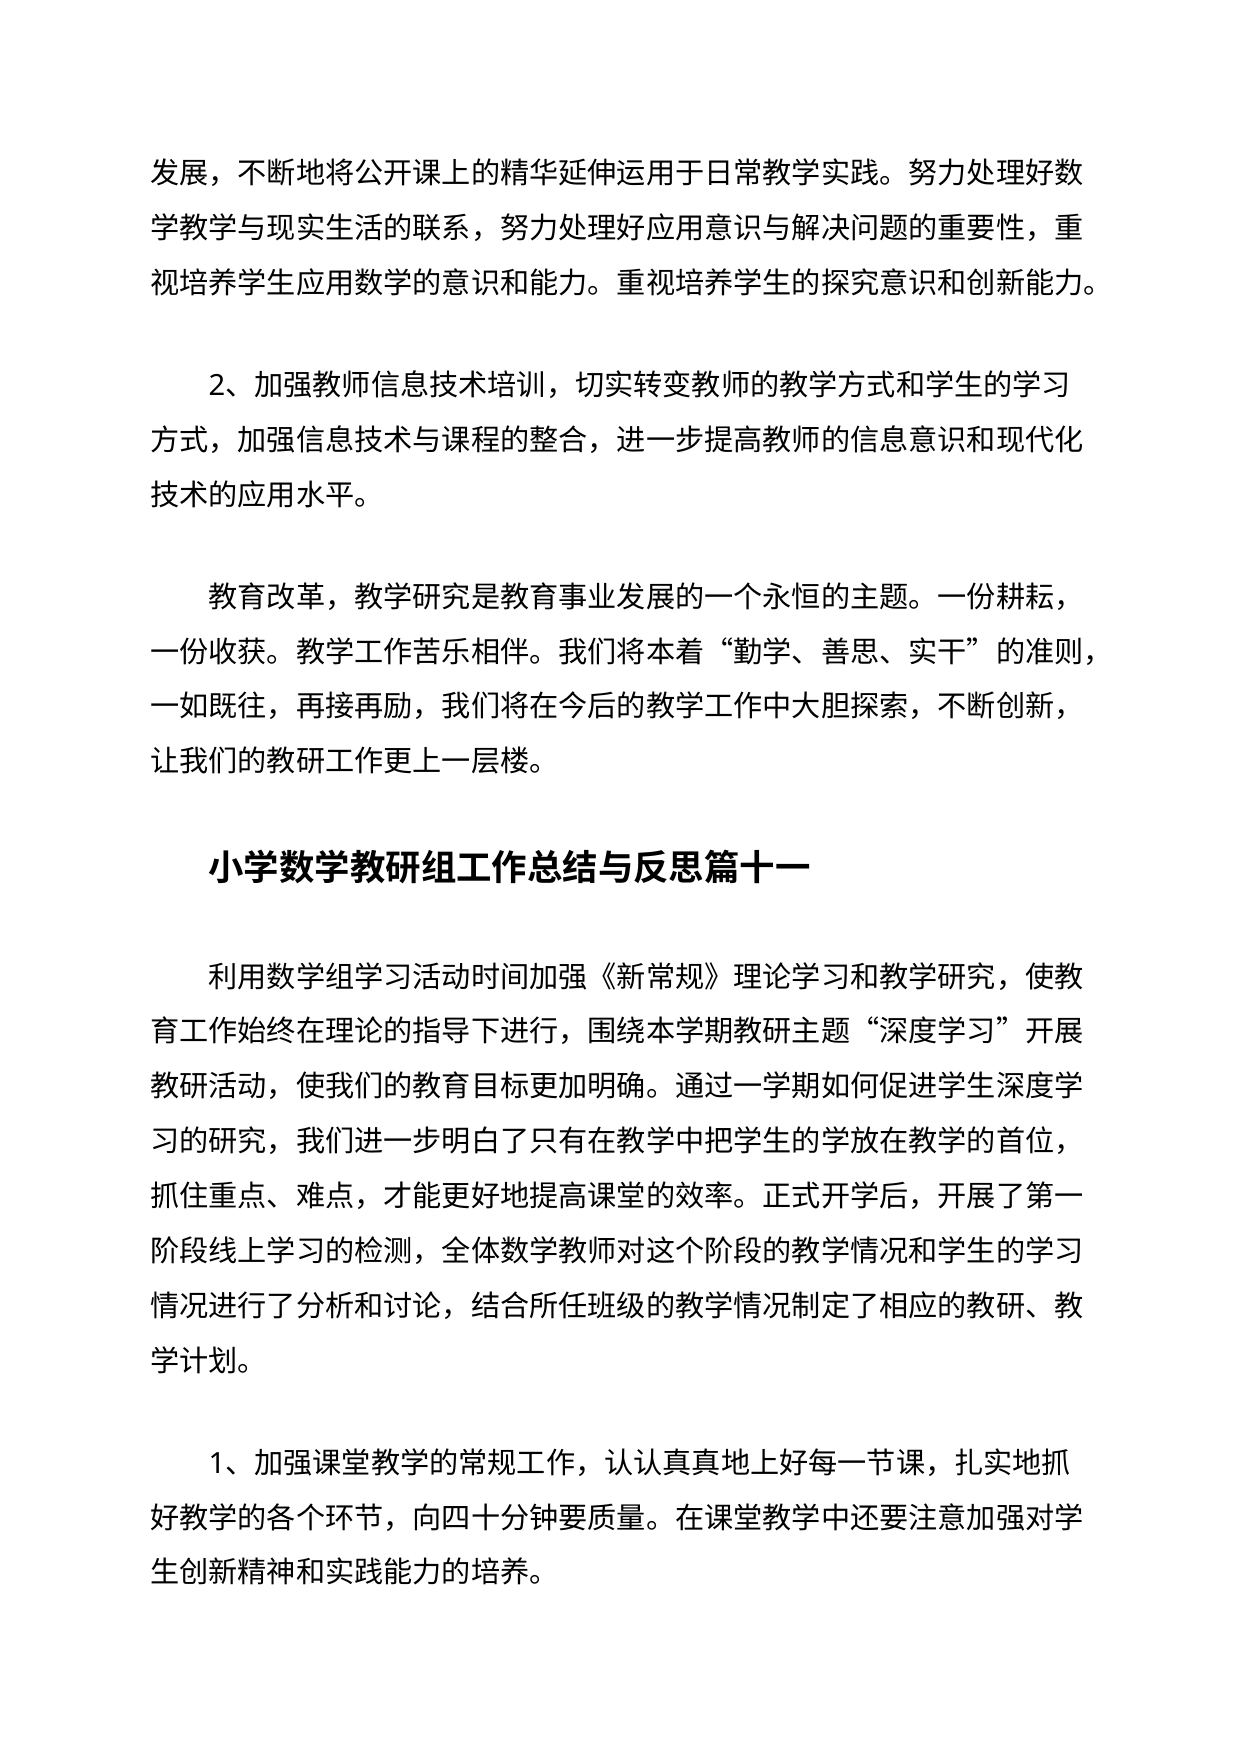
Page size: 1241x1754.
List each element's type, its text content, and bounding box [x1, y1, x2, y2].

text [150, 150, 1090, 302]
text 1、加强课堂教学的常规工作，认认真真地上好每一节课，扎实地抓好教学的各个环节，向四十分钟要质量。在课堂教学中还要注意加强对学生创新精神和实践能力的培养。 [150, 1439, 1090, 1591]
text 2、加强教师信息技术培训，切实转变教师的教学方式和学生的学习方式，加强信息技术与课程的整合，进一步提高教师的信息意识和现代化技术的应用水平。 [150, 362, 1090, 514]
text 小学数学教研组工作总结与反思篇十一 [150, 840, 1090, 891]
text 教育改革，教学研究是教育事业发展的一个永恒的主题。一份耕耘，一份收获。教学工作苦乐相伴。我们将本着“勤学、善思、实干”的准则，一如既往，再接再励，我们将在今后的教学工作中大胆探索，不断创新，让我们的教研工作更上一层楼。 [150, 573, 1090, 780]
text 利用数学组学习活动时间加强《新常规》理论学习和教学研究，使教育工作始终在理论的指导下进行，围绕本学期教研主题“深度学习”开展教研活动，使我们的教育目标更加明确。通过一学期如何促进学生深度学习的研究，我们进一步明白了只有在教学中把学生的学放在教学的首位，抓住重点、难点，才能更好地提高课堂的效率。正式开学后，开展了第一阶段线上学习的检测，全体数学教师对这个阶段的教学情况和学生的学习情况进行了分析和讨论，结合所任班级的教学情况制定了相应的教研、教学计划。 [150, 953, 1090, 1380]
